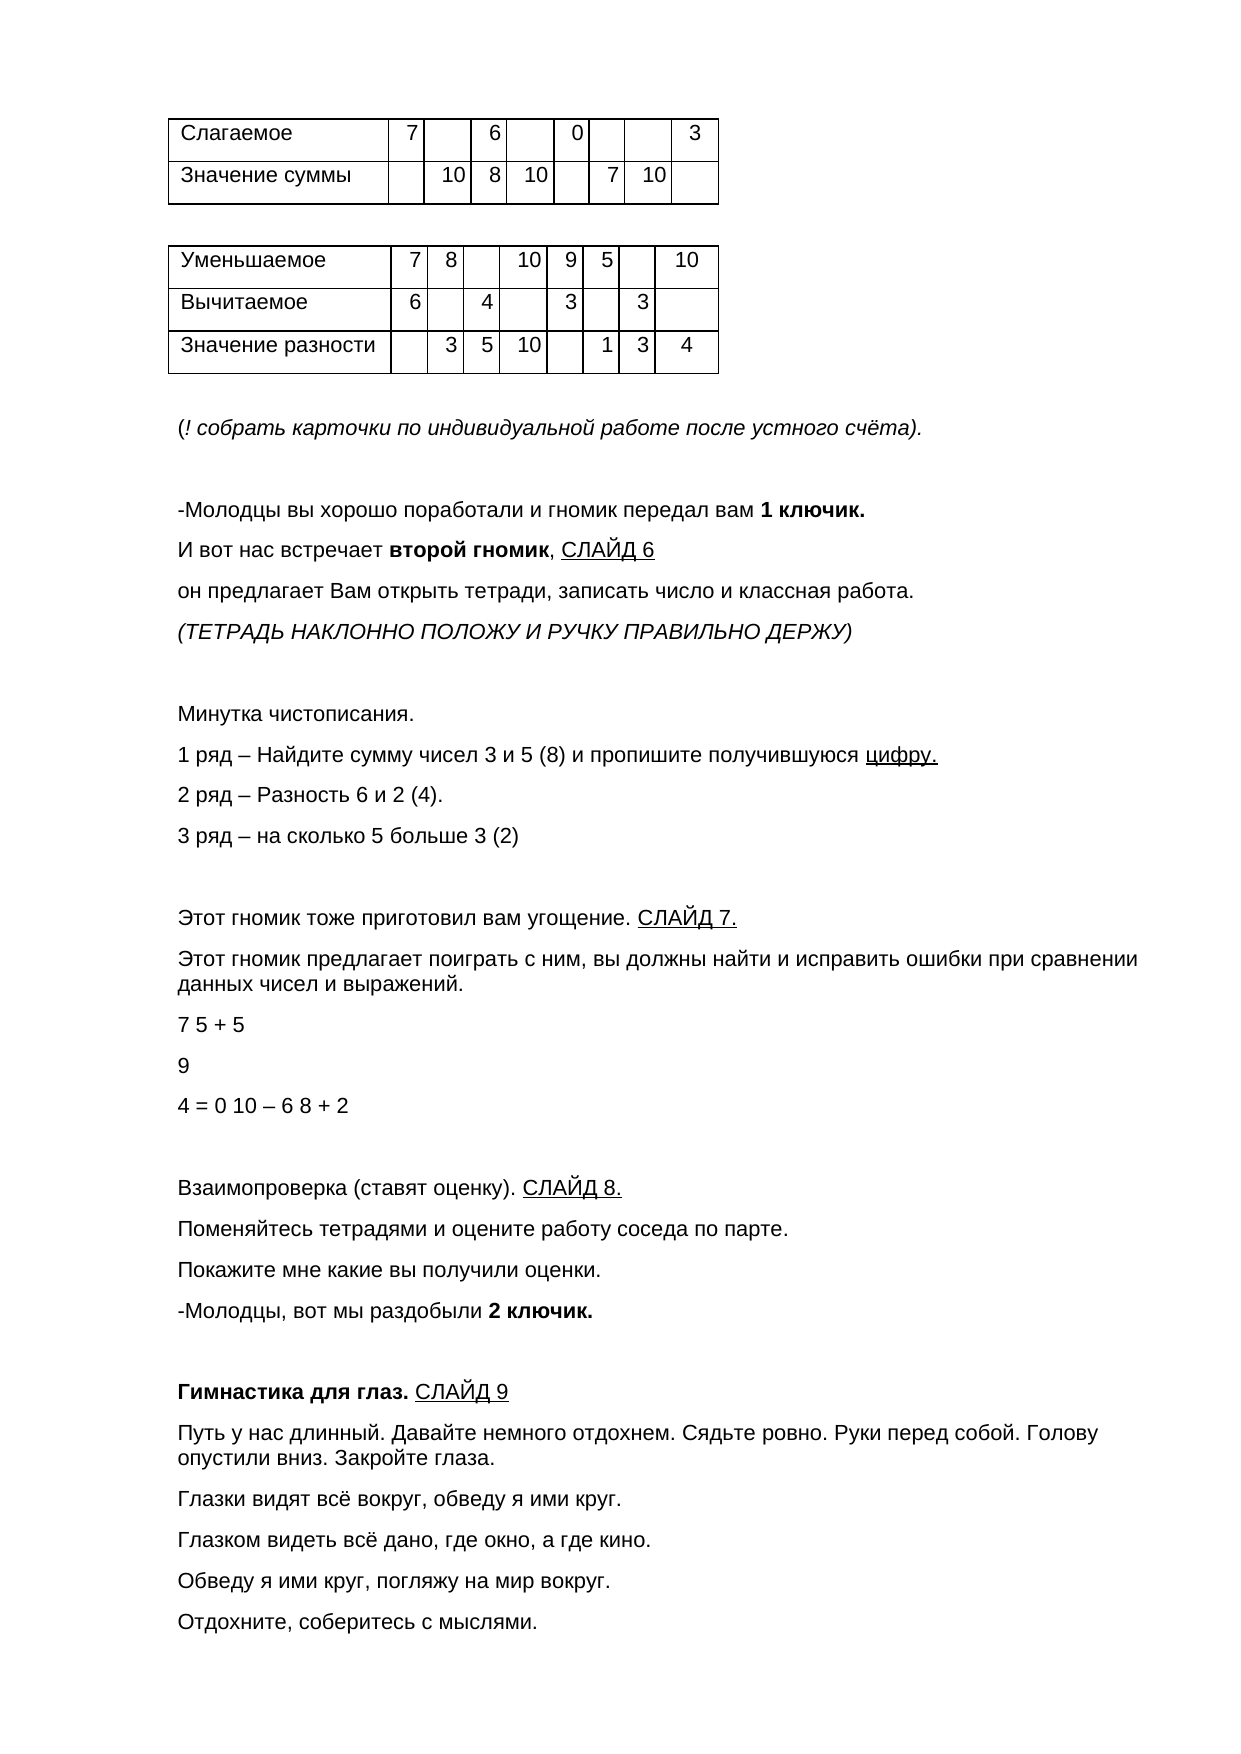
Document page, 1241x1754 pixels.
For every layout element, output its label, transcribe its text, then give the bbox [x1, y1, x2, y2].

text Поменяйтесь тетрадями и оцените работу соседа по парте. [177, 1216, 1152, 1241]
table_cell [548, 332, 582, 372]
table_header 9 [548, 247, 582, 288]
table_header 8 [428, 247, 463, 288]
text Этот гномик тоже приготовил вам угощение. СЛАЙД 7. [177, 905, 1152, 930]
table_cell Слагаемое [169, 120, 388, 161]
text Отдохните, соберитесь с мыслями. [177, 1609, 1152, 1634]
table_cell [590, 120, 624, 161]
table_header 10 [500, 247, 546, 288]
table_header 7 [392, 247, 427, 288]
table_cell 3 [620, 289, 654, 330]
text он предлагает Вам открыть тетради, записать число и классная работа. [177, 578, 1152, 603]
text (! собрать карточки по индивидуальной работе после устного счёта). [177, 415, 1152, 440]
table_cell 10 [425, 162, 470, 203]
table_cell 0 [555, 120, 588, 161]
text 9 [177, 1053, 1152, 1078]
text 2 ряд – Разность 6 и 2 (4). [177, 782, 1152, 808]
text 4 = 0 10 – 6 8 + 2 [177, 1093, 1152, 1119]
table_cell 8 [472, 162, 506, 203]
table_header [620, 247, 654, 288]
text Покажите мне какие вы получили оценки. [177, 1257, 1152, 1282]
table_header 5 [584, 247, 618, 288]
text Глазки видят всё вокруг, обведу я ими круг. [177, 1486, 1152, 1511]
table_cell [425, 120, 470, 161]
text Глазком видеть всё дано, где окно, а где кино. [177, 1527, 1152, 1552]
table_cell [672, 162, 718, 203]
table_cell 3 [672, 120, 718, 161]
text -Молодцы, вот мы раздобыли 2 ключик. [177, 1298, 1152, 1323]
text Обведу я ими круг, погляжу на мир вокруг. [177, 1568, 1152, 1593]
text -Молодцы вы хорошо поработали и гномик передал вам 1 ключик. [177, 497, 1152, 522]
table_cell Значение разности [169, 332, 390, 372]
table_cell 4 [464, 289, 499, 330]
table_cell 7 [389, 120, 423, 161]
text 3 ряд – на сколько 5 больше 3 (2) [177, 823, 1152, 848]
table_cell 10 [507, 162, 553, 203]
table_header 10 [656, 247, 718, 288]
table_cell [507, 120, 553, 161]
table_cell 6 [392, 289, 427, 330]
text Этот гномик предлагает поиграть с ним, вы должны найти и исправить ошибки при сравнении данных чисел и выражений. [177, 946, 1152, 996]
table_cell 1 [584, 332, 618, 372]
table_cell 7 [590, 162, 624, 203]
table_cell Значение суммы [169, 162, 388, 203]
table_cell 5 [464, 332, 499, 372]
text 1 ряд – Найдите сумму чисел 3 и 5 (8) и пропишите получившуюся цифру. [177, 742, 1152, 767]
table_cell Вычитаемое [169, 289, 390, 330]
text И вот нас встречает второй гномик, СЛАЙД 6 [177, 537, 1152, 563]
table_cell [392, 332, 427, 372]
table_cell [625, 120, 671, 161]
table_cell [584, 289, 618, 330]
table_cell 6 [472, 120, 506, 161]
text Взаимопроверка (ставят оценку). СЛАЙД 8. [177, 1175, 1152, 1200]
table_cell 10 [500, 332, 546, 372]
text Минутка чистописания. [177, 701, 1152, 726]
table_cell [555, 162, 588, 203]
table_cell 3 [548, 289, 582, 330]
text Гимнастика для глаз. СЛАЙД 9 [177, 1379, 1152, 1404]
table_header [464, 247, 499, 288]
table_cell 3 [428, 332, 463, 372]
table_cell [389, 162, 423, 203]
table_cell 3 [620, 332, 654, 372]
table_cell [656, 289, 718, 330]
table_cell [500, 289, 546, 330]
text Путь у нас длинный. Давайте немного отдохнем. Сядьте ровно. Руки перед собой. Голову опустили вниз. Закройте глаза. [177, 1420, 1152, 1471]
text 7 5 + 5 [177, 1012, 1152, 1037]
table_cell 10 [625, 162, 671, 203]
table_header Уменьшаемое [169, 247, 390, 288]
text (ТЕТРАДЬ НАКЛОННО ПОЛОЖУ И РУЧКУ ПРАВИЛЬНО ДЕРЖУ) [177, 619, 1152, 644]
table_cell 4 [656, 332, 718, 372]
table_cell [428, 289, 463, 330]
